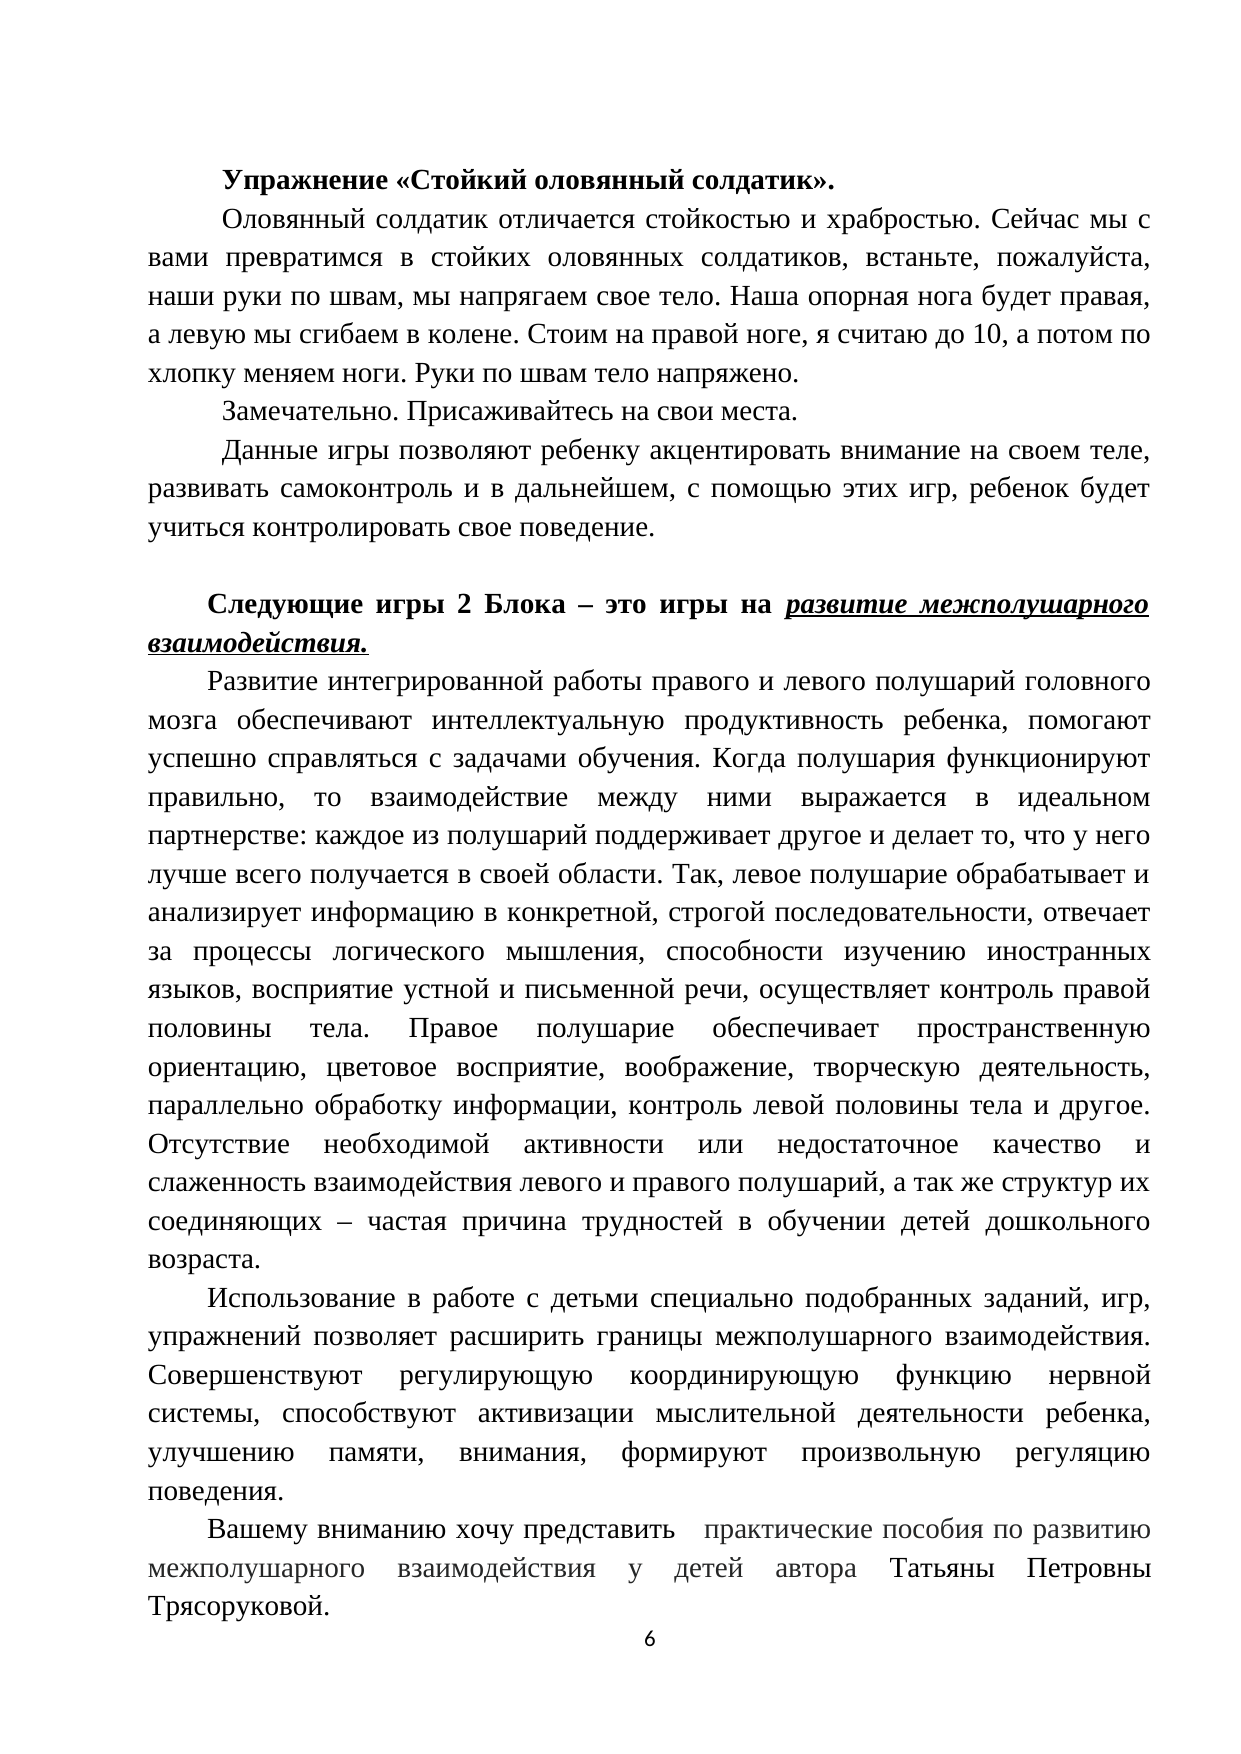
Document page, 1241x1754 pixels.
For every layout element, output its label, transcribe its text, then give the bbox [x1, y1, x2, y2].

text Замечательно. Присаживайтесь на свои места. [148, 393, 1152, 427]
text Упражнение «Стойкий оловянный солдатик». [148, 162, 1152, 196]
text Оловянный солдатик отличается стойкостью и храбростью. Сейчас мы с вами превратимся в стойких оловянных солдатиков, встаньте, пожалуйста, наши руки по швам, мы напрягаем свое тело. Наша опорная нога будет правая, а левую мы сгибаем в колене. Стоим на правой ноге, я считаю до 10, а потом по хлопку меняем ноги. Руки по швам тело напряжено. [148, 201, 1152, 388]
text Использование в работе с детьми специально подобранных заданий, игр, упражнений позволяет расширить границы межполушарного взаимодействия. Совершенствуют регулирующую координирующую функцию нервной системы, способствуют активизации мыслительной деятельности ребенка, улучшению памяти, внимания, формируют произвольную регуляцию поведения. [148, 1280, 1152, 1506]
text Развитие интегрированной работы правого и левого полушарий головного мозга обеспечивают интеллектуальную продуктивность ребенка, помогают успешно справляться с задачами обучения. Когда полушария функционируют правильно, то взаимодействие между ними выражается в идеальном партнерстве: каждое из полушарий поддерживает другое и делает то, что у него лучше всего получается в своей области. Так, левое полушарие обрабатывает и анализирует информацию в конкретной, строгой последовательности, отвечает за процессы логического мышления, способности изучению иностранных языков, восприятие устной и письменной речи, осуществляет контроль правой половины тела. Правое полушарие обеспечивает пространственную ориентацию, цветовое восприятие, воображение, творческую деятельность, параллельно обработку информации, контроль левой половины тела и другое. Отсутствие необходимой активности или недостаточное качество и слаженность взаимодействия левого и правого полушарий, а так же структур их соединяющих – частая причина трудностей в обучении детей дошкольного возраста. [148, 663, 1152, 1275]
text Вашему вниманию хочу представить практические пособия по развитию межполушарного взаимодействия у детей автора Татьяны Петровны Трясоруковой. [148, 1511, 1152, 1622]
text Данные игры позволяют ребенку акцентировать внимание на своем теле, развивать самоконтроль и в дальнейшем, с помощью этих игр, ребенок будет учиться контролировать свое поведение. [148, 432, 1152, 543]
text Следующие игры 2 Блока – это игры на развитие межполушарного взаимодействия. [148, 586, 1152, 658]
